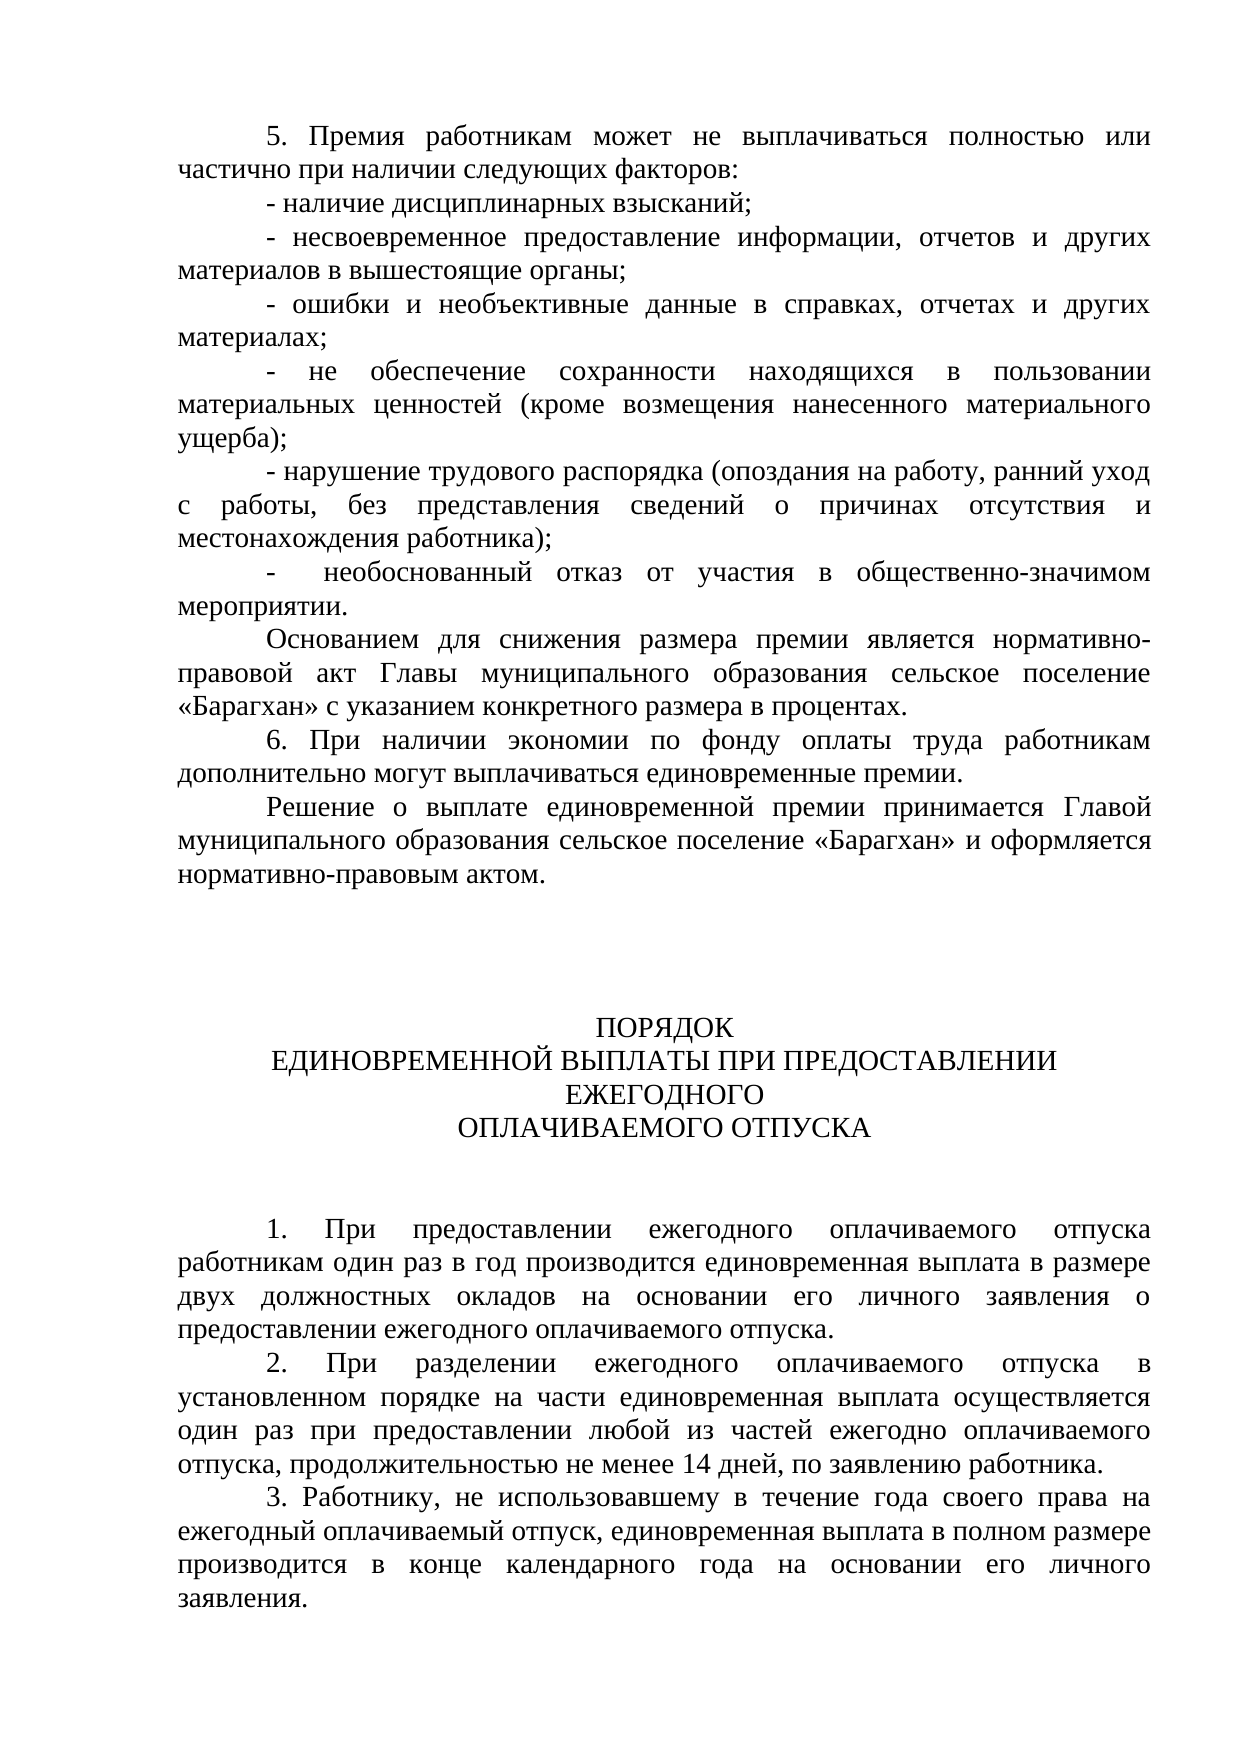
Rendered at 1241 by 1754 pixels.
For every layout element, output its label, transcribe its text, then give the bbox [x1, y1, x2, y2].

text - не обеспечение сохранности находящихся в пользовании материальных ценностей (кроме возмещения нанесенного материального ущерба); [177, 353, 1152, 453]
text 3. Работнику, не использовавшему в течение года своего права на ежегодный оплачиваемый отпуск, единовременная выплата в полном размере производится в конце календарного года на основании его личного заявления. [177, 1479, 1152, 1613]
text 5. Премия работникам может не выплачиваться полностью или частично при наличии следующих факторов: [177, 118, 1152, 185]
text - нарушение трудового распорядка (опоздания на работу, ранний уход с работы, без представления сведений о причинах отсутствия и местонахождения работника); [177, 453, 1152, 554]
text 2. При разделении ежегодного оплачиваемого отпуска в установленном порядке на части единовременная выплата осуществляется один раз при предоставлении любой из частей ежегодно оплачиваемого отпуска, продолжительностью не менее 14 дней, по заявлению работника. [177, 1345, 1152, 1479]
text ПОРЯДОК [177, 1010, 1152, 1043]
text - ошибки и необъективные данные в справках, отчетах и других материалах; [177, 286, 1152, 353]
text ОПЛАЧИВАЕМОГО ОТПУСКА [177, 1110, 1152, 1144]
text 6. При наличии экономии по фонду оплаты труда работникам дополнительно могут выплачиваться единовременные премии. [177, 722, 1152, 789]
text - необоснованный отказ от участия в общественно-значимом мероприятии. [177, 554, 1152, 621]
text 1. При предоставлении ежегодного оплачиваемого отпуска работникам один раз в год производится единовременная выплата в размере двух должностных окладов на основании его личного заявления о предоставлении ежегодного оплачиваемого отпуска. [177, 1211, 1152, 1345]
text Основанием для снижения размера премии является нормативно-правовой акт Главы муниципального образования сельское поселение «Барагхан» с указанием конкретного размера в процентах. [177, 621, 1152, 722]
text Решение о выплате единовременной премии принимается Главой муниципального образования сельское поселение «Барагхан» и оформляется нормативно-правовым актом. [177, 789, 1152, 889]
text - наличие дисциплинарных взысканий; [177, 185, 1152, 219]
text - несвоевременное предоставление информации, отчетов и других материалов в вышестоящие органы; [177, 219, 1152, 286]
text ЕДИНОВРЕМЕННОЙ ВЫПЛАТЫ ПРИ ПРЕДОСТАВЛЕНИИ ЕЖЕГОДНОГО [177, 1043, 1152, 1110]
